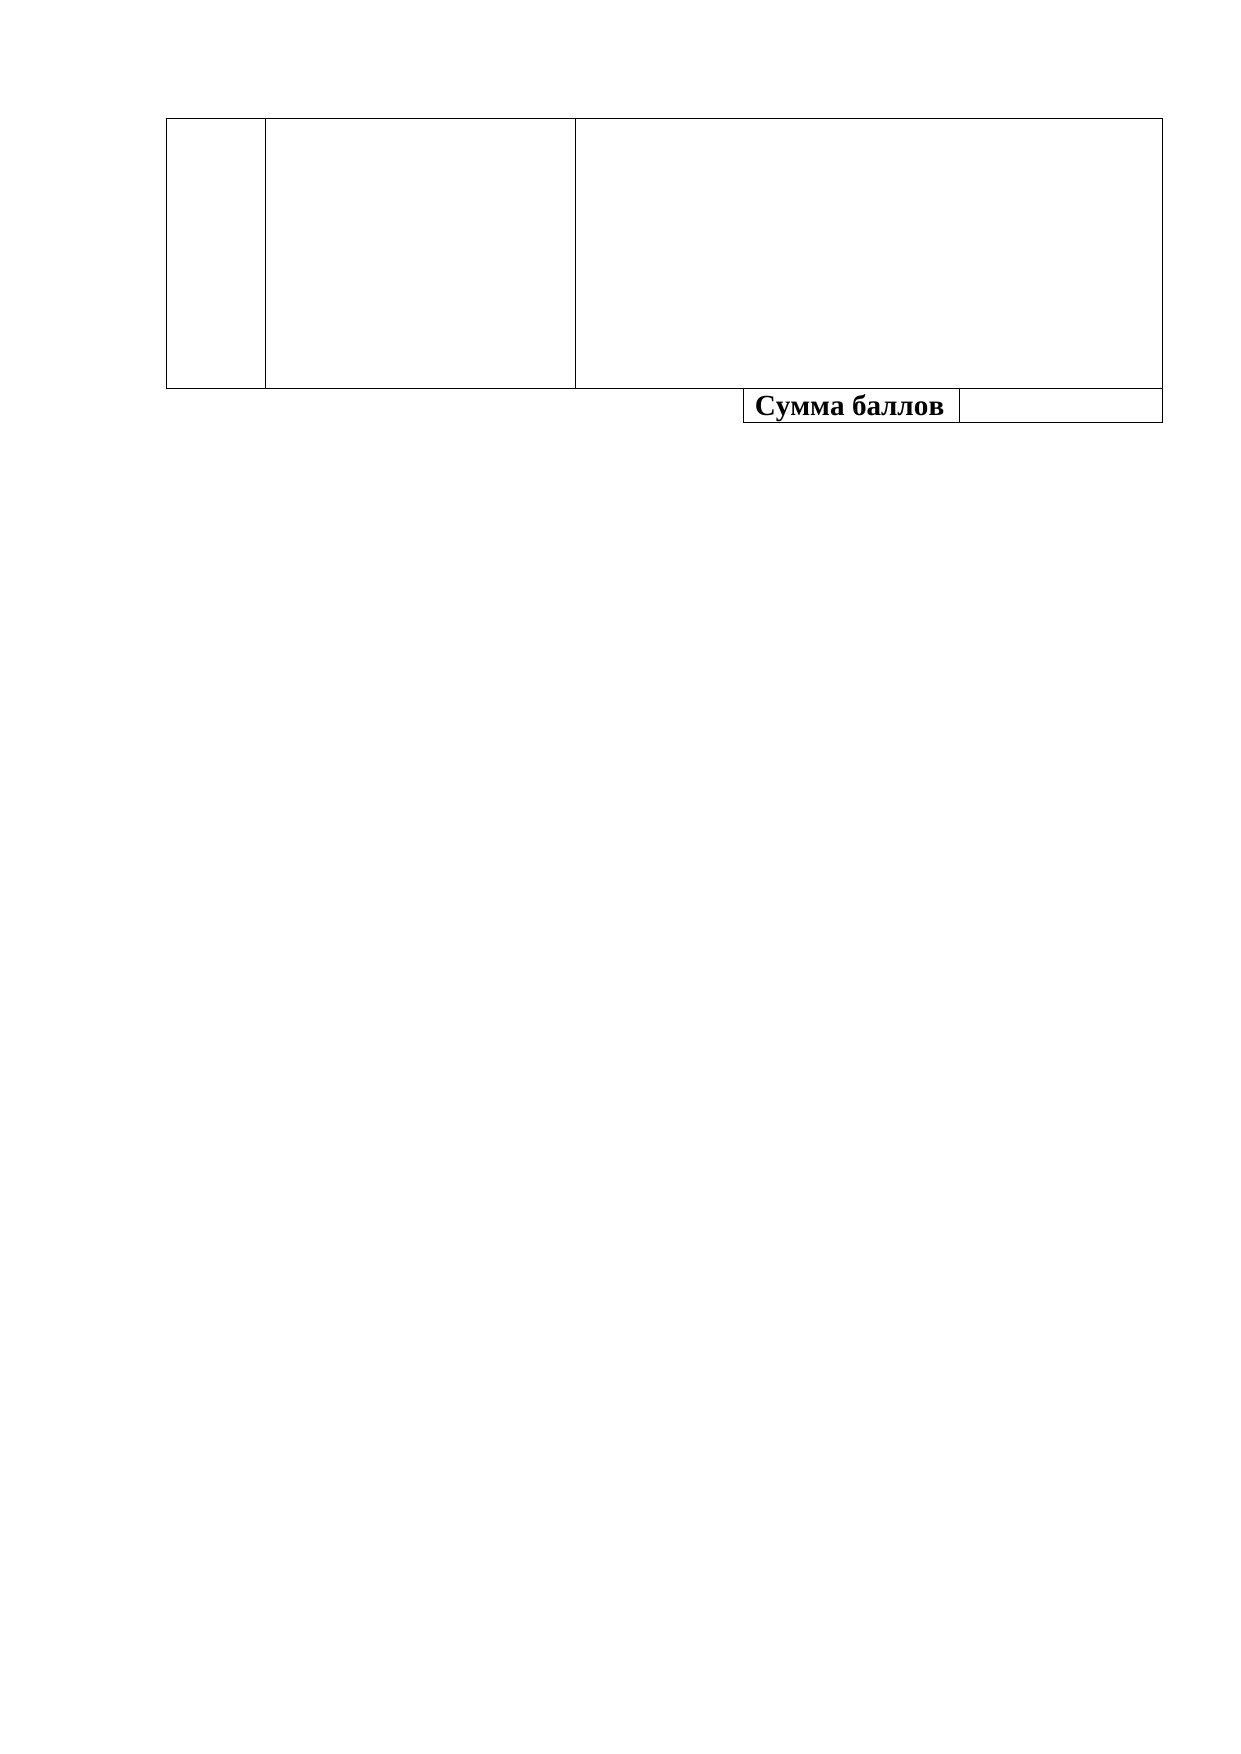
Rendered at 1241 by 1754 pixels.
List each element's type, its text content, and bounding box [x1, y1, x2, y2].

table_cell [266, 119, 575, 387]
table_cell [167, 119, 265, 387]
table_cell Сумма баллов [744, 389, 959, 422]
table_cell [576, 119, 1162, 387]
table_cell [960, 389, 1162, 422]
